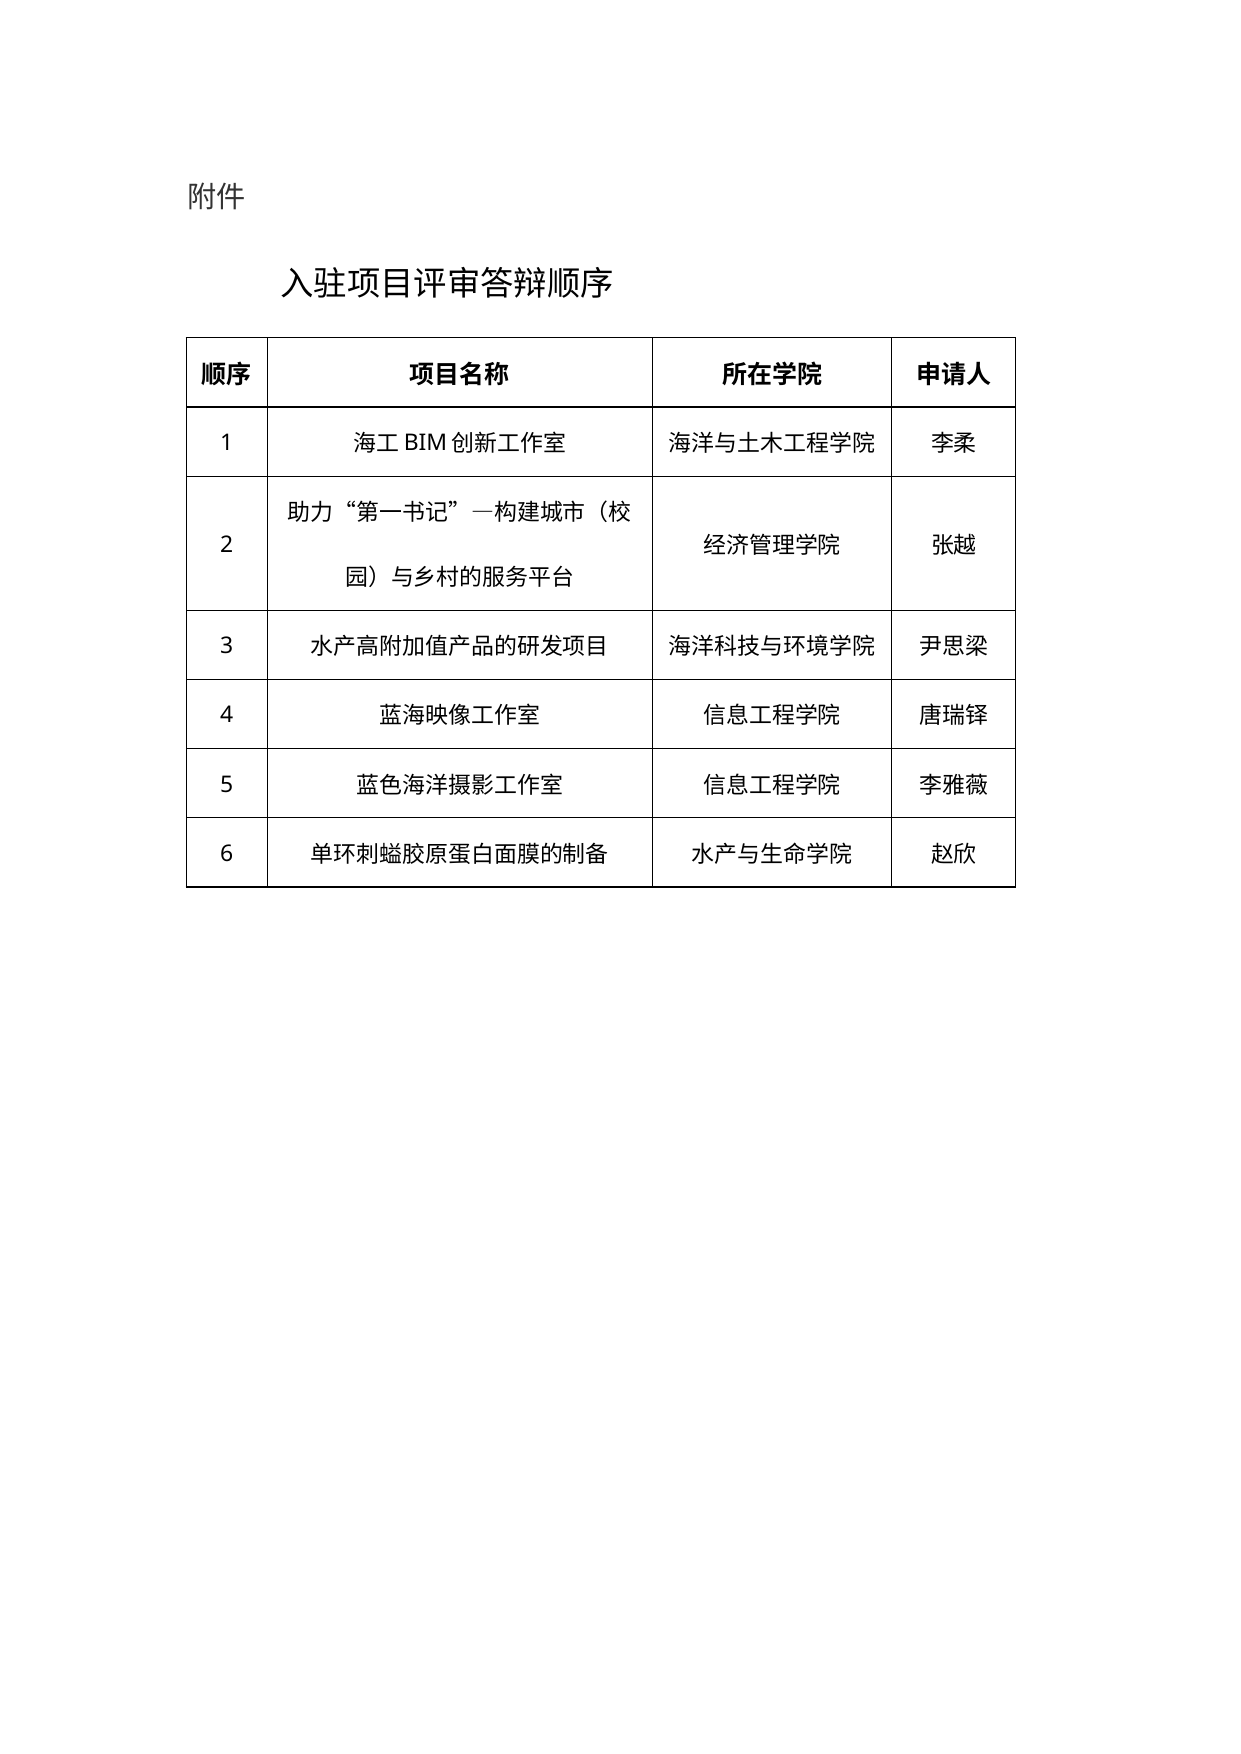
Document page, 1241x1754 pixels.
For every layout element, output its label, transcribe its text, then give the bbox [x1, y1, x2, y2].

table_cell 5 [187, 749, 267, 817]
table_cell 海洋与土木工程学院 [653, 408, 891, 476]
table_cell 赵欣 [892, 818, 1015, 886]
table_cell 2 [187, 477, 267, 610]
table_cell 3 [187, 611, 267, 679]
table_cell 蓝海映像工作室 [268, 680, 652, 748]
table_cell 4 [187, 680, 267, 748]
table_cell 张越 [892, 477, 1015, 610]
table_cell 唐瑞铎 [892, 680, 1015, 748]
table_cell 6 [187, 818, 267, 886]
table_cell 1 [187, 408, 267, 476]
table_cell 经济管理学院 [653, 477, 891, 610]
text 入驻项目评审答辩顺序 [187, 248, 1053, 313]
table_cell 李雅薇 [892, 749, 1015, 817]
table_header 申请人 [892, 338, 1015, 406]
table_cell 海洋科技与环境学院 [653, 611, 891, 679]
table_cell 水产与生命学院 [653, 818, 891, 886]
table_cell 信息工程学院 [653, 749, 891, 817]
table_cell 助力“第一书记”—构建城市（校园）与乡村的服务平台 [268, 477, 652, 610]
table_cell 水产高附加值产品的研发项目 [268, 611, 652, 679]
table_cell 海工BIM创新工作室 [268, 408, 652, 476]
table_header 所在学院 [653, 338, 891, 406]
table_header 顺序 [187, 338, 267, 406]
table_cell 尹思梁 [892, 611, 1015, 679]
table_cell 李柔 [892, 408, 1015, 476]
text 附件 [187, 162, 1053, 227]
table_cell 信息工程学院 [653, 680, 891, 748]
table_cell 蓝色海洋摄影工作室 [268, 749, 652, 817]
table_cell 单环刺螠胶原蛋白面膜的制备 [268, 818, 652, 886]
table_header 项目名称 [268, 338, 652, 406]
